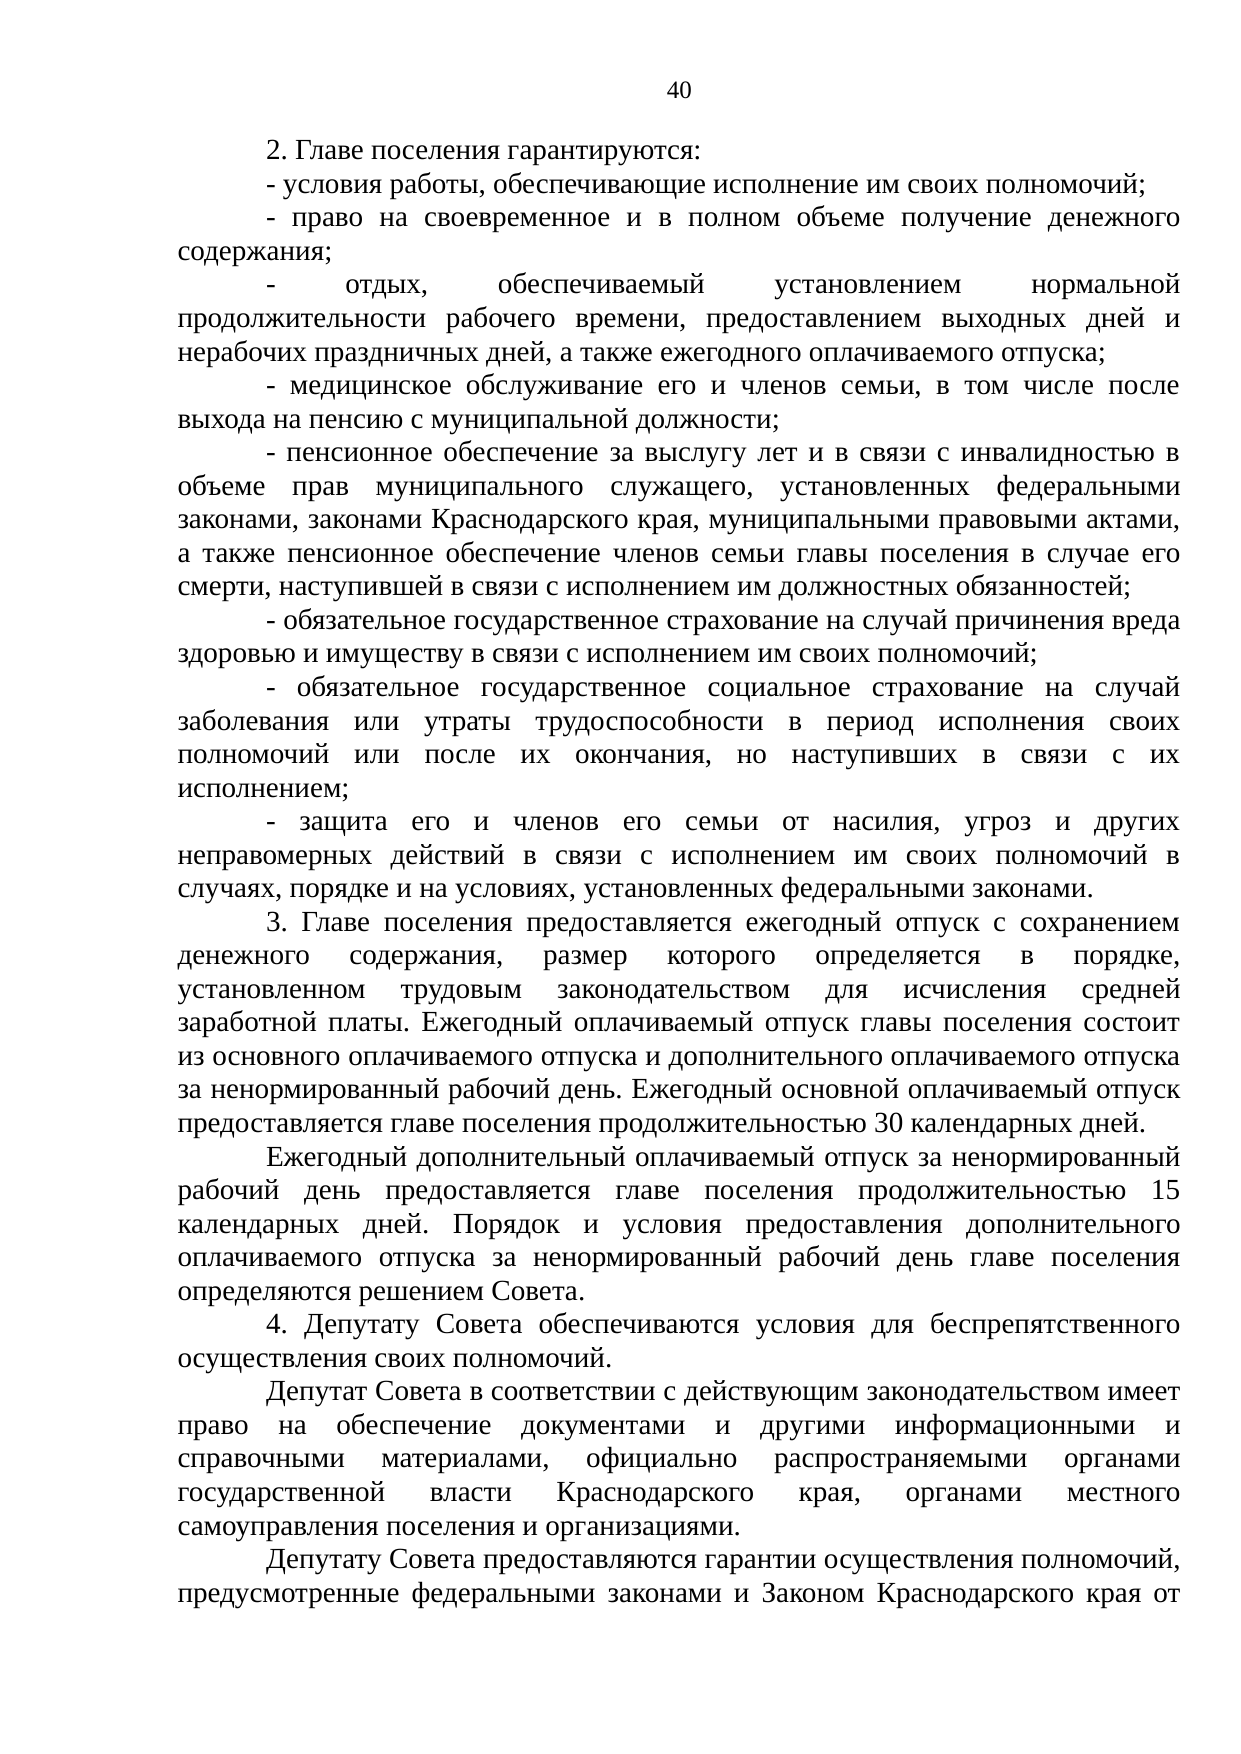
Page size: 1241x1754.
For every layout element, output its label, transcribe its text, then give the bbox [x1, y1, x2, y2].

subtitle Ежегодный дополнительный оплачиваемый отпуск за ненормированный рабочий день предоставляется главе поселения продолжительностью 15 календарных дней. Порядок и условия предоставления дополнительного оплачиваемого отпуска за ненормированный рабочий день главе поселения определяются решением Совета. [177, 1139, 1181, 1306]
subtitle Депутат Совета в соответствии с действующим законодательством имеет право на обеспечение документами и другими информационными и справочными материалами, официально распространяемыми органами государственной власти Краснодарского края, органами местного самоуправления поселения и организациями. [177, 1373, 1181, 1541]
subtitle - пенсионное обеспечение за выслугу лет и в связи с инвалидностью в объеме прав муниципального служащего, установленных федеральными законами, законами Краснодарского края, муниципальными правовыми актами, а также пенсионное обеспечение членов семьи главы поселения в случае его смерти, наступившей в связи с исполнением им должностных обязанностей; [177, 434, 1181, 602]
subtitle - условия работы, обеспечивающие исполнение им своих полномочий; [177, 166, 1181, 199]
subtitle 2. Главе поселения гарантируются: [177, 132, 1181, 166]
subtitle - отдых, обеспечиваемый установлением нормальной продолжительности рабочего времени, предоставлением выходных дней и нерабочих праздничных дней, а также ежегодного оплачиваемого отпуска; [177, 267, 1181, 367]
subtitle - обязательное государственное страхование на случай причинения вреда здоровью и имуществу в связи с исполнением им своих полномочий; [177, 602, 1181, 669]
subtitle 4. Депутату Совета обеспечиваются условия для беспрепятственного осуществления своих полномочий. [177, 1306, 1181, 1373]
subtitle - защита его и членов его семьи от насилия, угроз и других неправомерных действий в связи с исполнением им своих полномочий в случаях, порядке и на условиях, установленных федеральными законами. [177, 803, 1181, 904]
subtitle - медицинское обслуживание его и членов семьи, в том числе после выхода на пенсию с муниципальной должности; [177, 367, 1181, 434]
subtitle - право на своевременное и в полном объеме получение денежного содержания; [177, 199, 1181, 267]
subtitle 3. Главе поселения предоставляется ежегодный отпуск с сохранением денежного содержания, размер которого определяется в порядке, установленном трудовым законодательством для исчисления средней заработной платы. Ежегодный оплачиваемый отпуск главы поселения состоит из основного оплачиваемого отпуска и дополнительного оплачиваемого отпуска за ненормированный рабочий день. Ежегодный основной оплачиваемый отпуск предоставляется главе поселения продолжительностью 30 календарных дней. [177, 904, 1181, 1139]
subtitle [177, 1541, 1181, 1608]
subtitle - обязательное государственное социальное страхование на случай заболевания или утраты трудоспособности в период исполнения своих полномочий или после их окончания, но наступивших в связи с их исполнением; [177, 669, 1181, 803]
